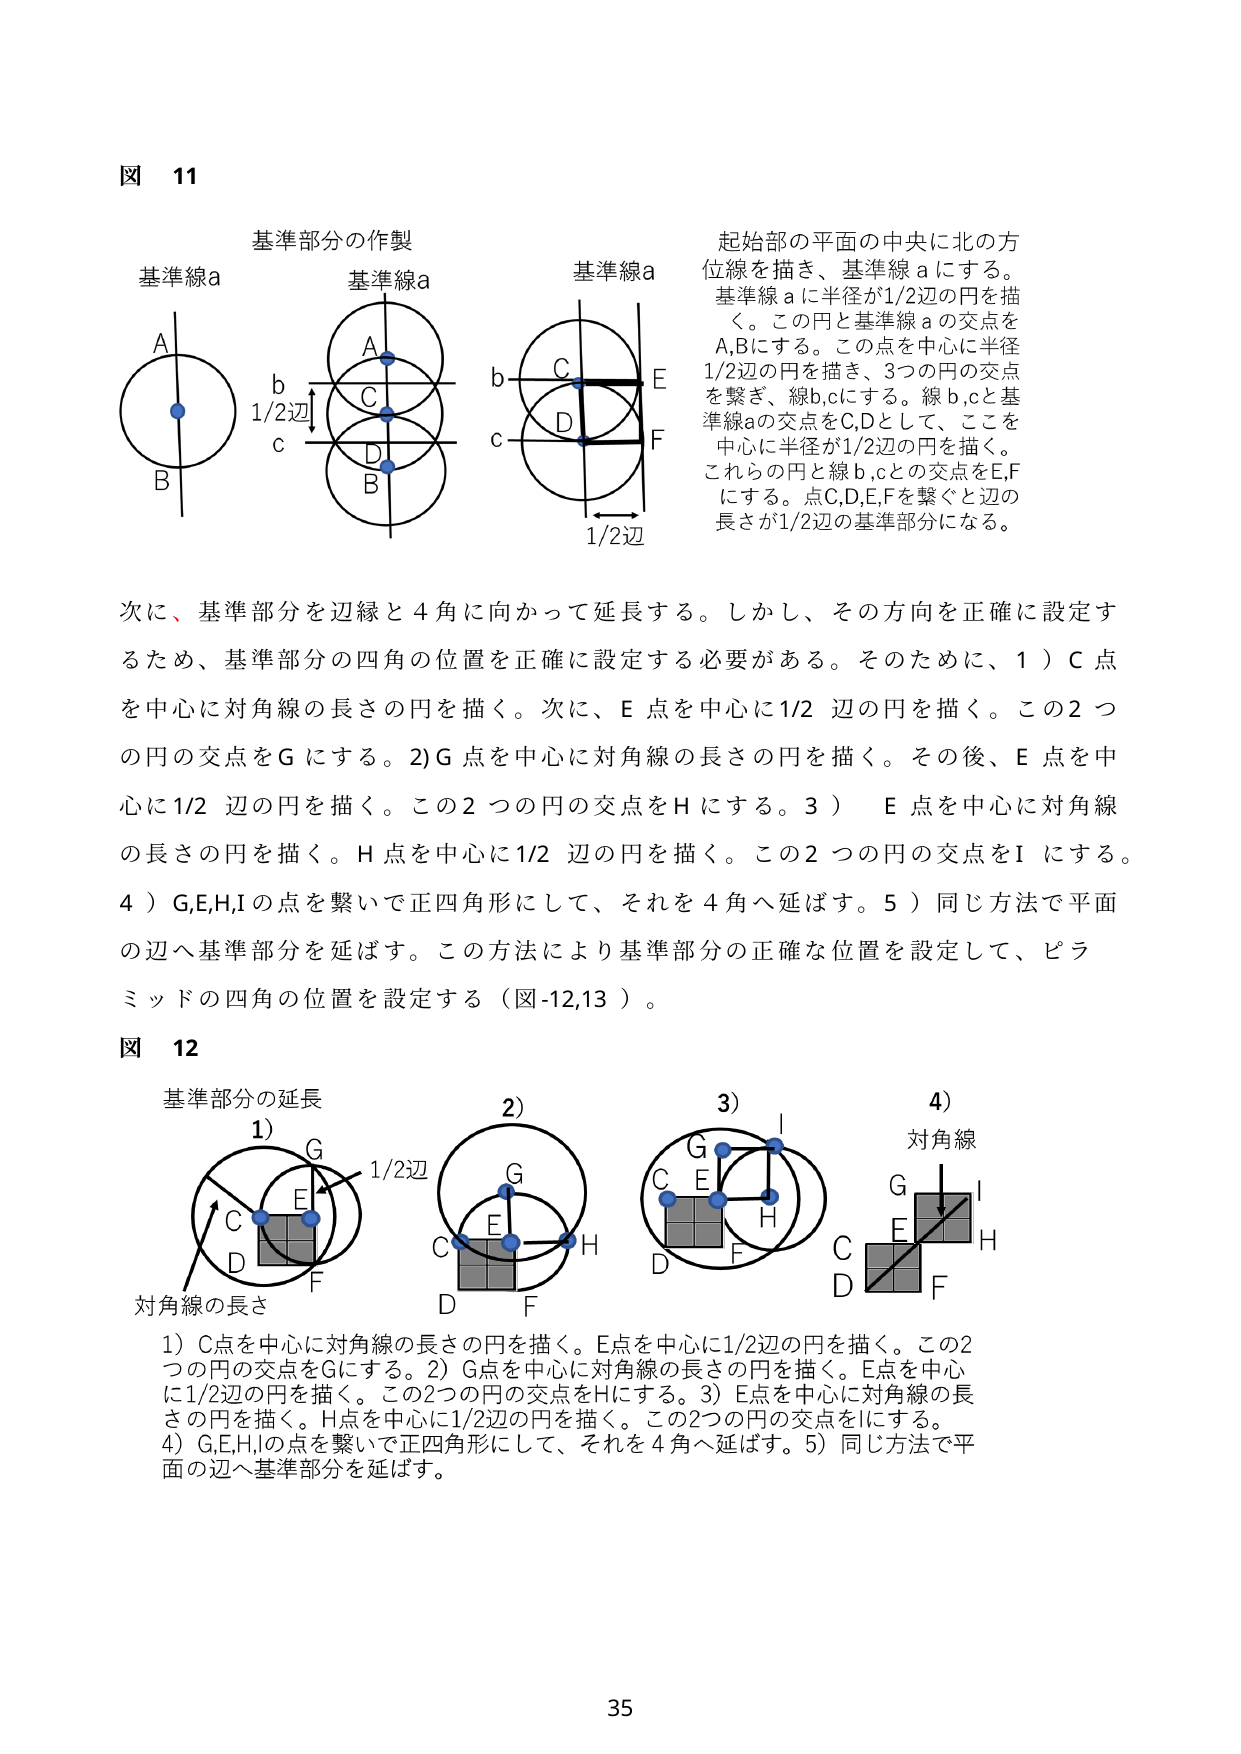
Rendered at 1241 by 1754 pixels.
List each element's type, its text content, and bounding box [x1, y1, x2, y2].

text 次に、基準部分を辺縁と４角に向かって延長する。しかし、その方向を正確に設定するため、基準部分の四角の位置を正確に設定する必要がある。そのために、1）C点を中心に対角線の長さの円を描く。次に、E点を中心に1/2辺の円を描く。この2つの円の交点をGにする。2) G点を中心に対角線の長さの円を描く。その後、E点を中心に1/2辺の円を描く。この2つの円の交点をHにする。3） E点を中心に対角線の長さの円を描く。H点を中心に1/2辺の円を描く。この2つの円の交点をIにする。4）G,E,H,Iの点を繋いで正四角形にして、それを４角へ延ばす。5）同じ方法で平面の辺へ基準部分を延ばす。この方法により基準部分の正確な位置を設定して、ピラミッドの四角の位置を設定する（図-12,13）。 [119, 586, 1121, 1022]
picture [119, 1079, 1015, 1498]
picture [119, 220, 1036, 565]
text 図 11 [119, 150, 1121, 199]
text 図 12 [119, 1022, 1121, 1071]
